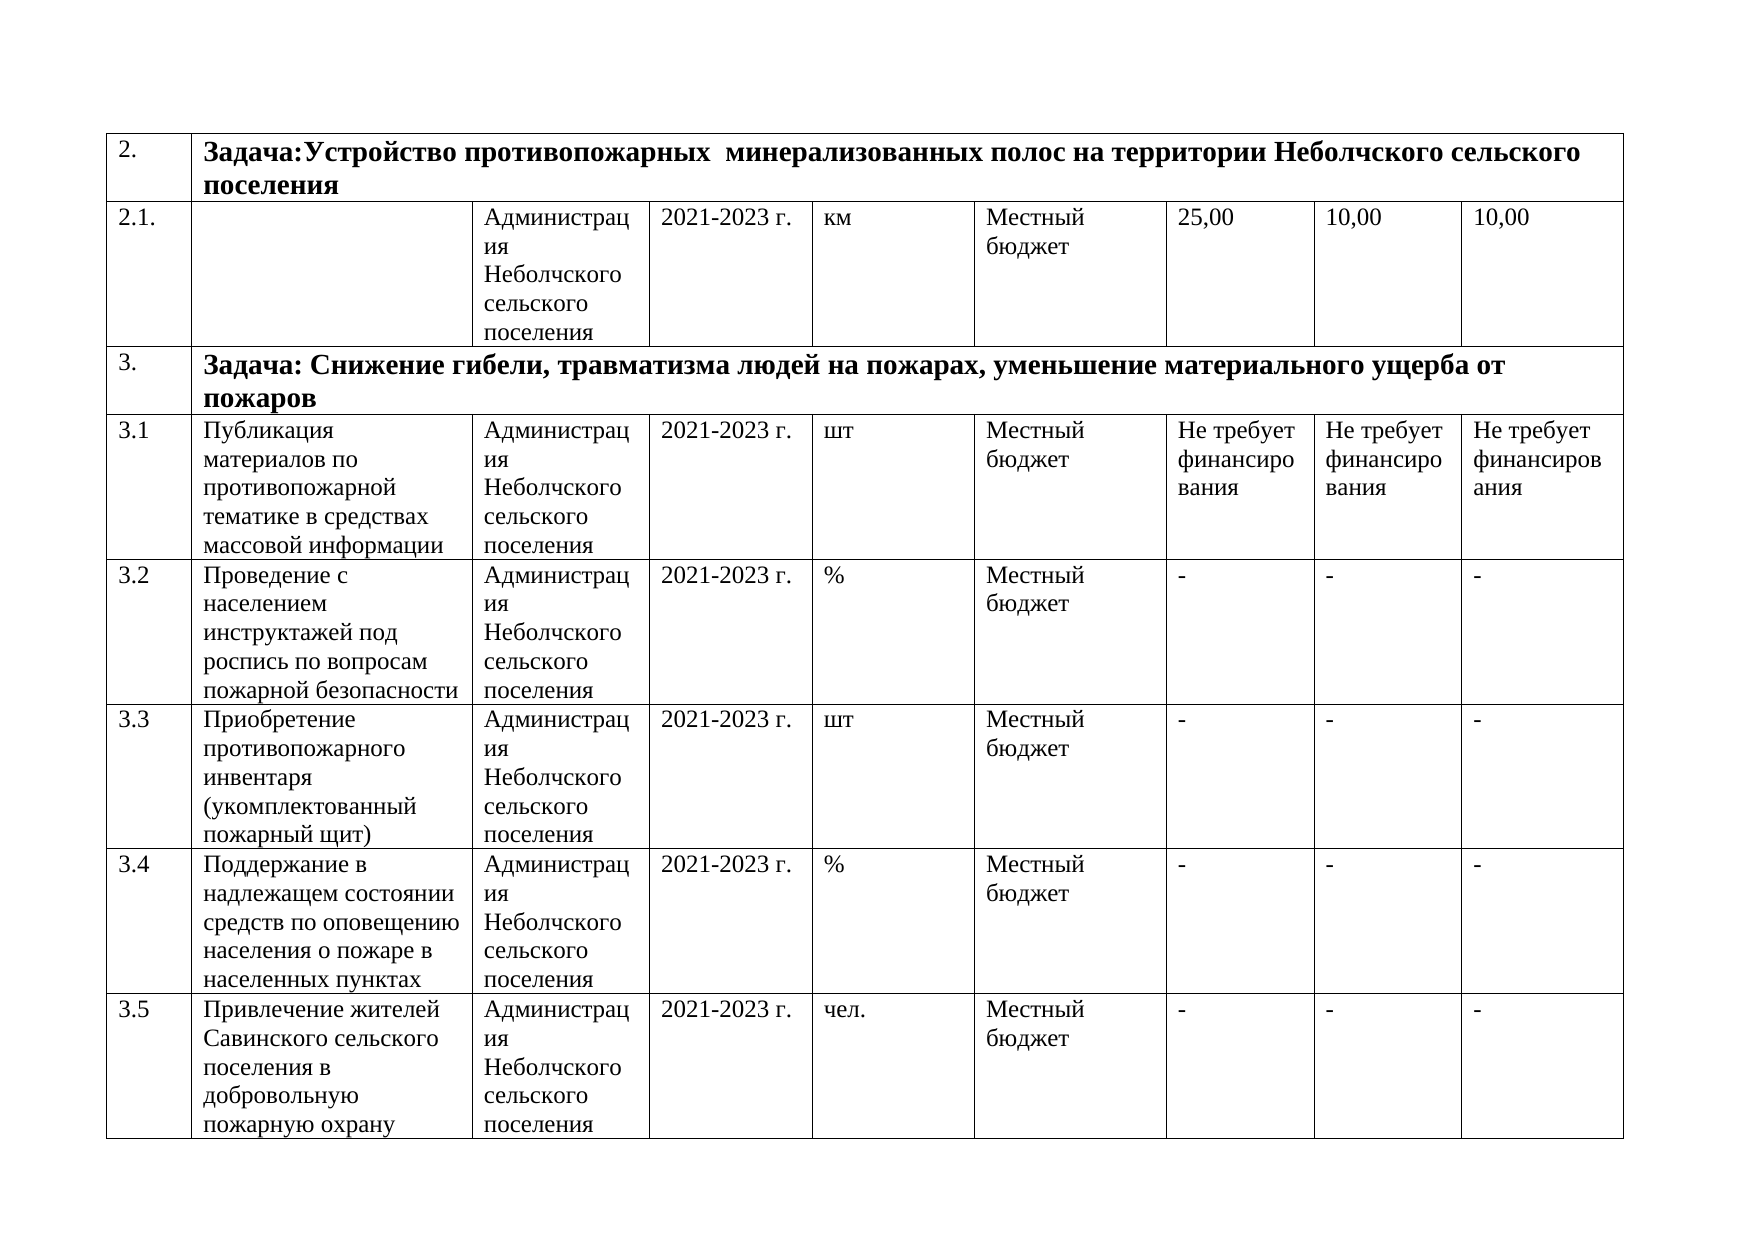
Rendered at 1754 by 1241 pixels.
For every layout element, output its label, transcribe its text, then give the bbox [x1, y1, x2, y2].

table_cell Администрация Неболчского сельского поселения [473, 849, 649, 993]
table_cell 3.1 [107, 415, 191, 559]
table_cell - [1315, 705, 1461, 848]
table_cell Местный бюджет [975, 202, 1166, 346]
table_cell - [1167, 705, 1314, 848]
table_cell Местный бюджет [975, 994, 1166, 1138]
table_cell 10,00 [1315, 202, 1461, 346]
table_cell Местный бюджет [975, 705, 1166, 848]
table_cell 2021-2023 г. [650, 705, 812, 848]
table_cell 2021-2023 г. [650, 202, 812, 346]
table_cell - [1315, 849, 1461, 993]
table_cell Проведение с населением инструктажей под роспись по вопросам пожарной безопасности [192, 560, 472, 703]
table_cell - [1462, 560, 1623, 703]
table_cell Поддержание в надлежащем состоянии средств по оповещению населения о пожаре в населенных пунктах [192, 849, 472, 993]
table_cell 3.2 [107, 560, 191, 703]
table_cell % [813, 849, 974, 993]
table_cell - [1462, 705, 1623, 848]
table_cell Местный бюджет [975, 560, 1166, 703]
table_cell 2.1. [107, 202, 191, 346]
table_cell Местный бюджет [975, 849, 1166, 993]
table_cell - [1167, 994, 1314, 1138]
table_cell км [813, 202, 974, 346]
table_cell 25,00 [1167, 202, 1314, 346]
table_cell чел. [813, 994, 974, 1138]
table_cell Местный бюджет [975, 415, 1166, 559]
table_cell - [1167, 849, 1314, 993]
table_cell Администрация Неболчского сельского поселения [473, 994, 649, 1138]
table_cell 2021-2023 г. [650, 849, 812, 993]
table_cell - [1315, 560, 1461, 703]
table_cell Администрация Неболчского сельского поселения [473, 705, 649, 848]
table_cell Задача: Снижение гибели, травматизма людей на пожарах, уменьшение материального ущерба от пожаров [192, 347, 1623, 414]
table_cell % [813, 560, 974, 703]
table_cell шт [813, 415, 974, 559]
table_cell 3.4 [107, 849, 191, 993]
table_cell Администрация Неболчского сельского поселения [473, 415, 649, 559]
table_cell 10,00 [1462, 202, 1623, 346]
table_cell 2021-2023 г. [650, 994, 812, 1138]
table_cell 2. [107, 134, 191, 201]
table_cell Привлечение жителей Савинского сельского поселения в добровольную пожарную охрану [192, 994, 472, 1138]
table_cell Не требует финансирования [1167, 415, 1314, 559]
table_cell Приобретение противопожарного инвентаря (укомплектованный пожарный щит) [192, 705, 472, 848]
table_cell [192, 202, 472, 346]
table_cell - [1462, 994, 1623, 1138]
table_cell 3.5 [107, 994, 191, 1138]
table_cell - [1462, 849, 1623, 993]
table_cell Задача:Устройство противопожарных минерализованных полос на территории Неболчского сельского поселения [192, 134, 1623, 201]
table_cell 3. [107, 347, 191, 414]
table_cell Публикация материалов по противопожарной тематике в средствах массовой информации [192, 415, 472, 559]
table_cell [473, 202, 649, 346]
table_cell - [1315, 994, 1461, 1138]
table_cell Не требует финансирования [1315, 415, 1461, 559]
table_cell Не требует финансирования [1462, 415, 1623, 559]
table_cell 3.3 [107, 705, 191, 848]
table_cell - [1167, 560, 1314, 703]
table_cell шт [813, 705, 974, 848]
table_cell 2021-2023 г. [650, 560, 812, 703]
table_cell 2021-2023 г. [650, 415, 812, 559]
table_cell Администрация Неболчского сельского поселения [473, 560, 649, 703]
